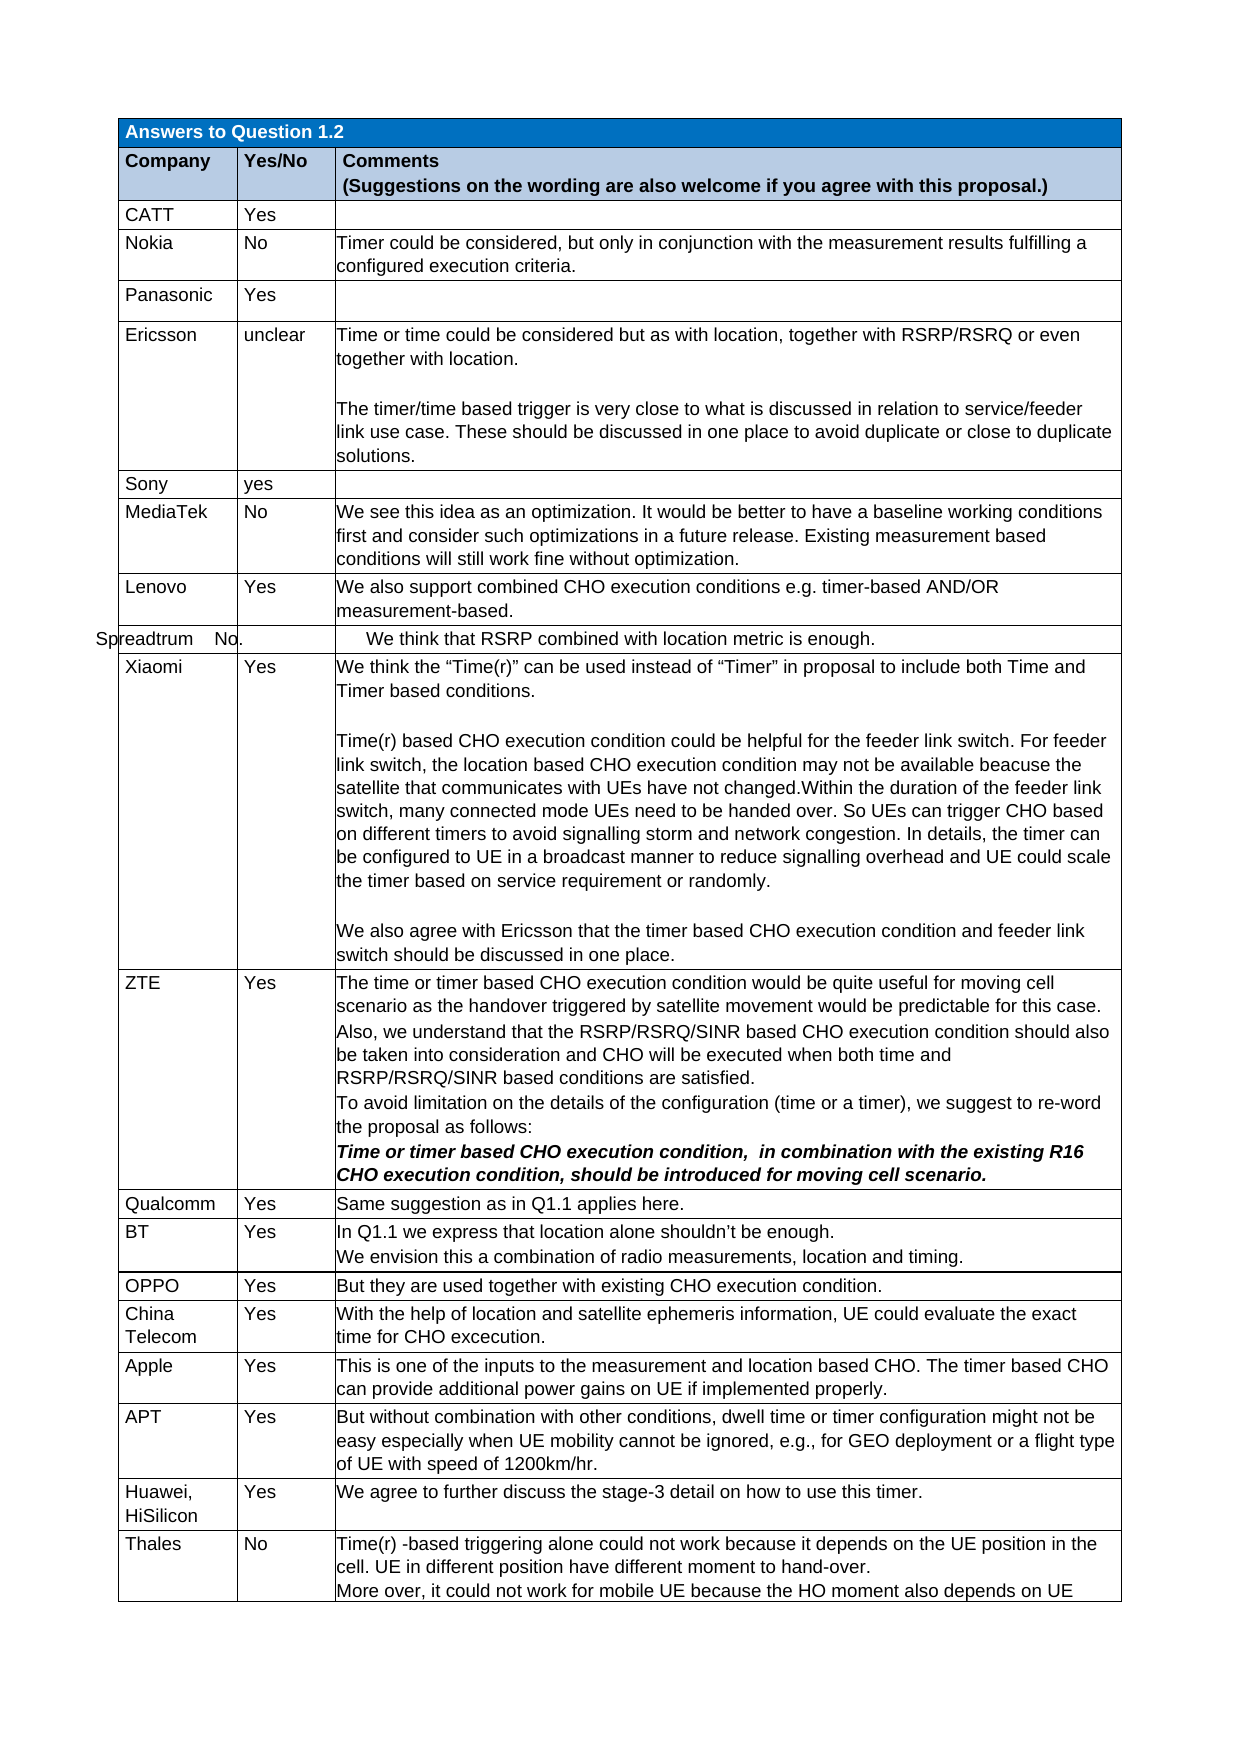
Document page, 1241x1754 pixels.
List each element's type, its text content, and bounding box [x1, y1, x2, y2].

table_cell [119, 1273, 237, 1300]
table_cell [336, 1301, 1121, 1352]
table_cell [336, 471, 1121, 498]
table_cell [336, 1219, 1121, 1271]
table_cell ZTE [119, 970, 237, 1189]
table_cell [119, 1301, 237, 1352]
table_cell [238, 1273, 335, 1300]
table_cell [238, 626, 335, 653]
table_cell [238, 471, 335, 498]
table_cell [238, 1531, 335, 1601]
table_cell [119, 1219, 237, 1271]
table_cell [119, 499, 237, 573]
table_cell Yes [238, 970, 335, 1189]
table_cell [119, 1531, 237, 1601]
table_cell [336, 654, 1121, 969]
table_cell [119, 1404, 237, 1478]
table_cell [336, 322, 1121, 470]
table_cell [336, 1353, 1121, 1403]
table_cell [238, 1190, 335, 1218]
table_cell CATT [119, 201, 237, 229]
table_cell [336, 574, 1121, 625]
table_cell [336, 499, 1121, 573]
table_cell [119, 1353, 237, 1403]
table_cell [336, 1531, 1121, 1601]
table_cell [119, 230, 237, 280]
table_cell [238, 1479, 335, 1530]
table_cell [238, 1301, 335, 1352]
table_cell [336, 230, 1121, 280]
table_cell [336, 201, 1121, 229]
table_cell [336, 626, 1121, 653]
table_cell [336, 281, 1121, 321]
table_cell [238, 1404, 335, 1478]
table_cell [119, 471, 237, 498]
table_cell [238, 654, 335, 969]
table_cell Company [119, 148, 237, 200]
table_cell [336, 1190, 1121, 1218]
table_cell [119, 1479, 237, 1530]
table_cell Yes/No [238, 148, 335, 200]
table_cell [238, 322, 335, 470]
table_cell [238, 1353, 335, 1403]
table_cell [336, 1479, 1121, 1530]
table_cell [336, 1404, 1121, 1478]
table_cell [119, 654, 237, 969]
table_cell [336, 1273, 1121, 1300]
table_cell [238, 230, 335, 280]
table_cell [238, 281, 335, 321]
table_cell The time or timer based CHO execution condition would be quite useful for moving cell scenario as the handover triggered by satellite movement would be predictable for this case. Also, we understand that the RSRP/RSRQ/SINR based CHO execution condition should also be taken into consideration and CHO will be executed when both time and RSRP/RSRQ/SINR based conditions are satisfied. To avoid limitation on the details of the configuration (time or a timer), we suggest to re-word the proposal as follows: Time or timer based CHO execution condition, in combination with the existing R16 CHO execution condition, should be introduced for moving cell scenario. [336, 970, 1121, 1189]
table_cell Comments (Suggestions on the wording are also welcome if you agree with this proposal.) [336, 148, 1121, 200]
table_cell [119, 1190, 237, 1218]
table_cell [119, 626, 237, 653]
table_cell [238, 574, 335, 625]
table_header Answers to Question 1.2 [119, 119, 1121, 147]
table_cell [119, 281, 237, 321]
table_cell Yes [238, 201, 335, 229]
table_cell [119, 322, 237, 470]
table_cell [238, 1219, 335, 1271]
table_cell [238, 499, 335, 573]
table_cell [119, 574, 237, 625]
